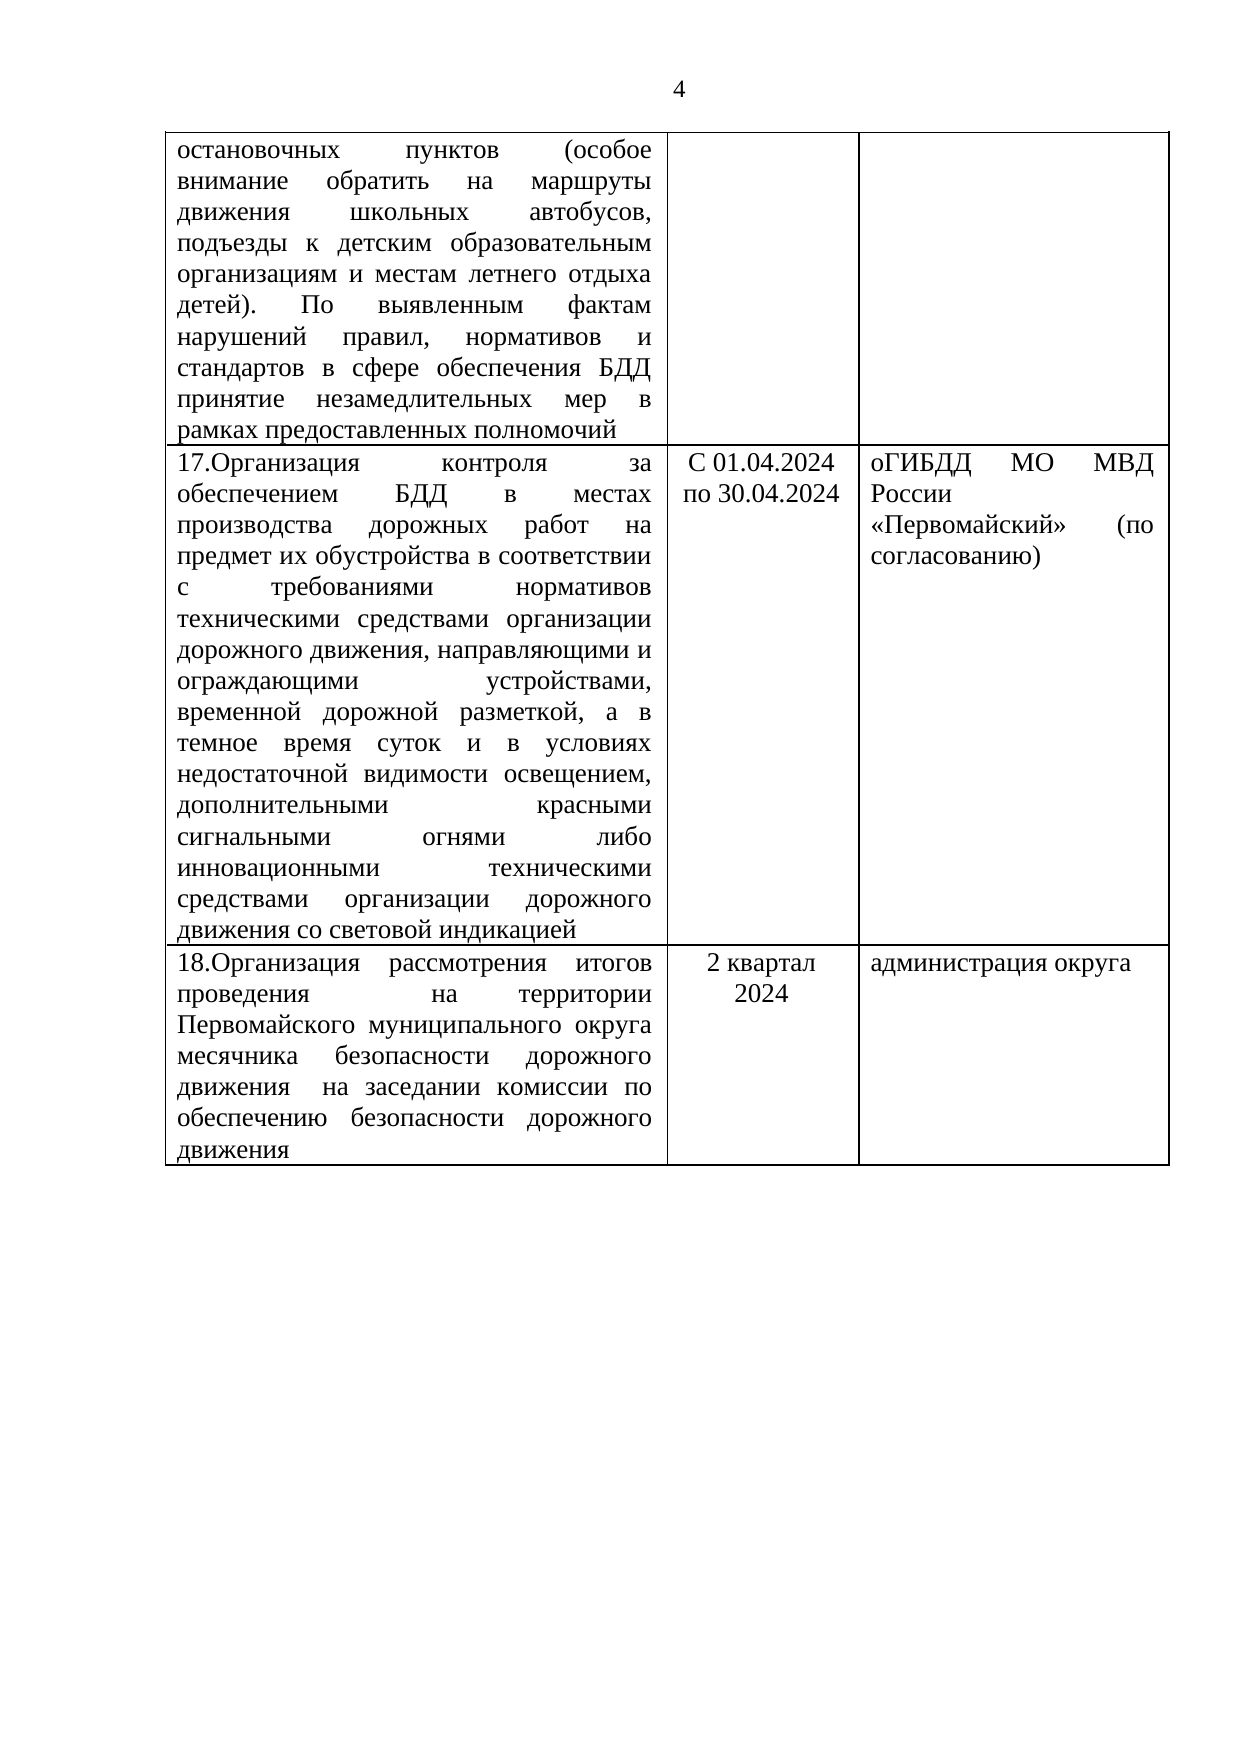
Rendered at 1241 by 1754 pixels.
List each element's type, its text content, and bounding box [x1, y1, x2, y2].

table_cell администрация округа [860, 946, 1168, 1164]
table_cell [860, 133, 1168, 444]
table_cell 2 квартал 2024 [668, 946, 858, 1164]
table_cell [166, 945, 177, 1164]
table_cell 17.Организация контроля за обеспечением БДД в местах производства дорожных работ на предмет их обустройства в соответствии с требованиями нормативов техническими средствами организации дорожного движения, направляющими и ограждающими устройствами, временной дорожной разметкой, а в темное время суток и в условиях недостаточной видимости освещением, дополнительными красными сигнальными огнями либо инновационными техническими средствами организации дорожного движения со световой индикацией [166, 445, 667, 944]
table_cell С 01.04.2024 по 30.04.2024 [668, 446, 858, 944]
table_cell оГИБДД МО МВД России «Первомайский» (по согласованию) [860, 446, 1168, 944]
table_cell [668, 133, 858, 444]
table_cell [166, 133, 667, 444]
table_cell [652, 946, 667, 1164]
